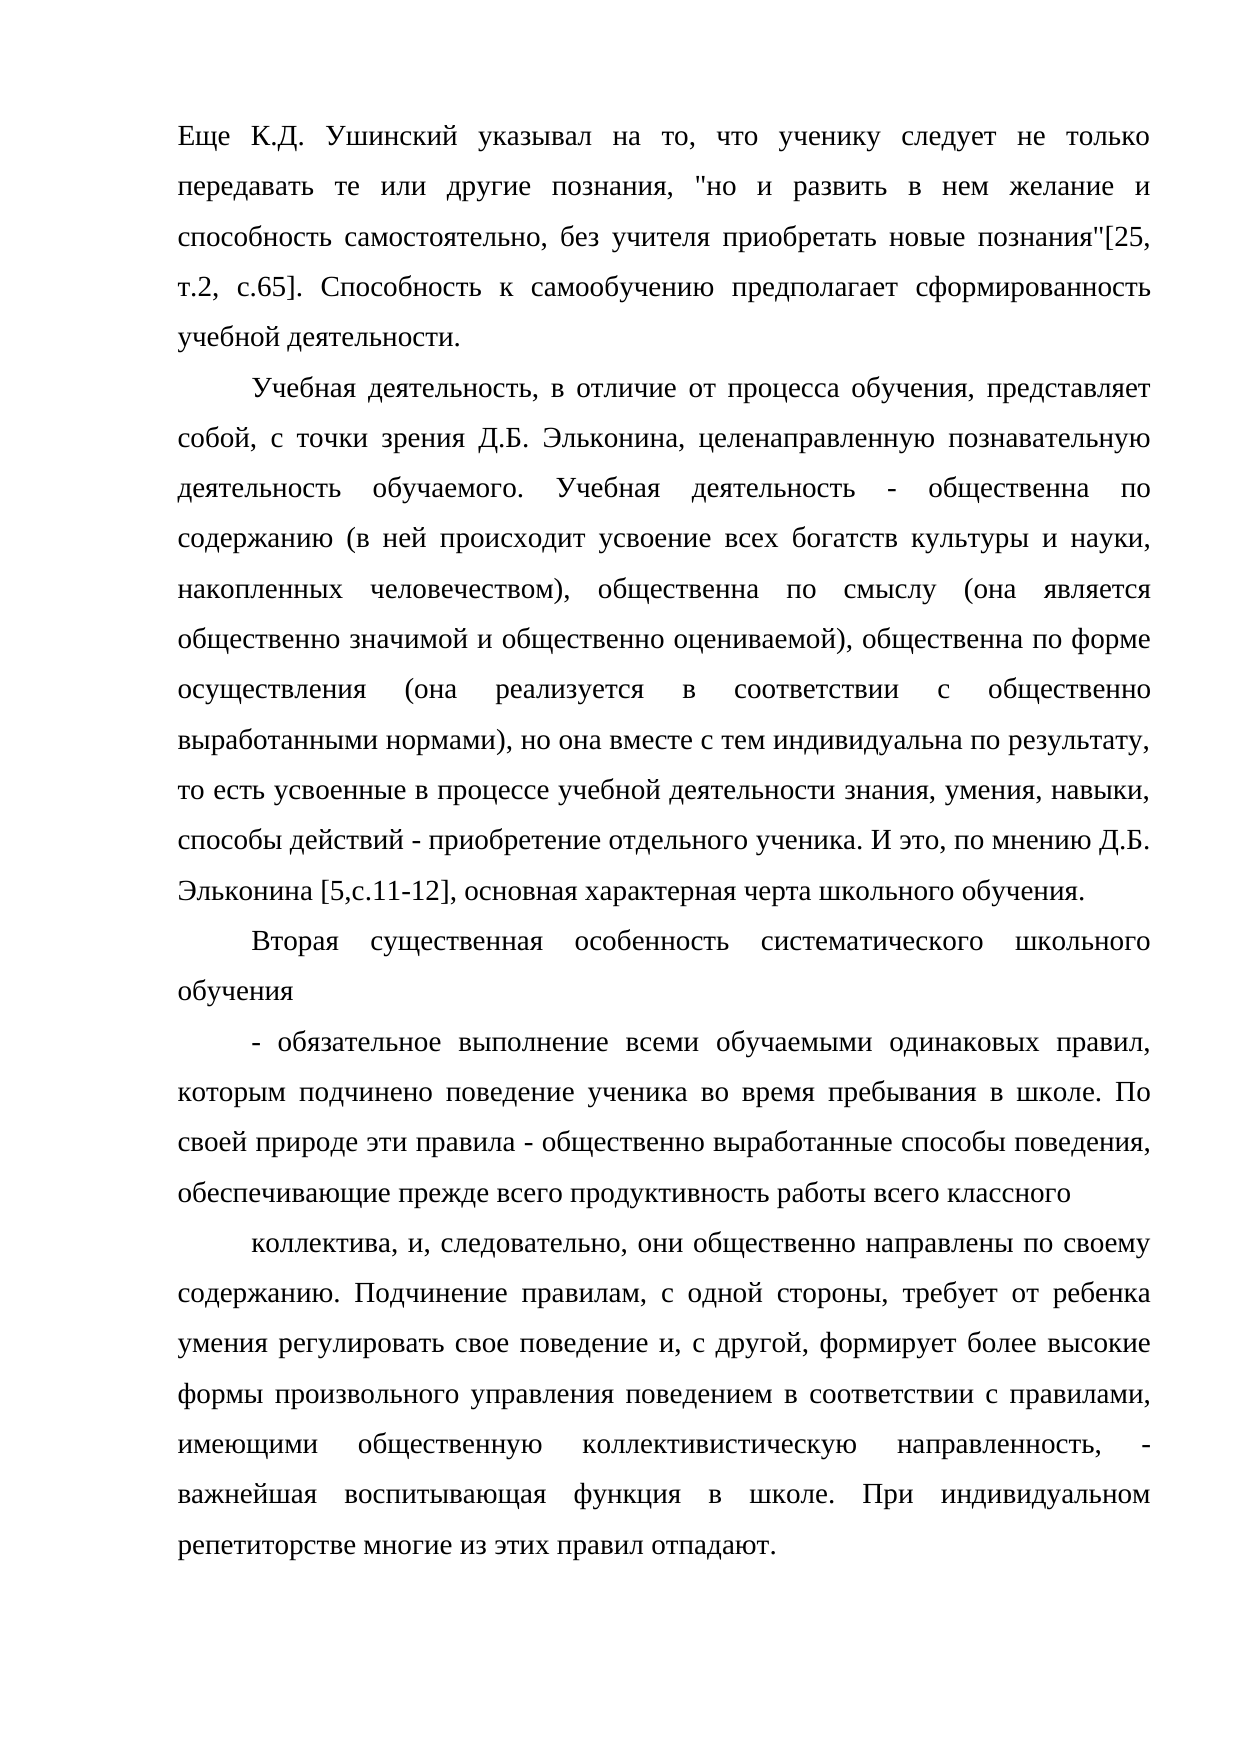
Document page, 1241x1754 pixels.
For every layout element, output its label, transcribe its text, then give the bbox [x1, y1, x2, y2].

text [177, 118, 1152, 353]
text Учебная деятельность, в отличие от процесса обучения, представляет собой, с точки зрения Д.Б. Эльконина, целенаправленную познавательную деятельность обучаемого. Учебная деятельность - общественна по содержанию (в ней происходит усвоение всех богатств культуры и науки, накопленных человечеством), общественна по смыслу (она является общественно значимой и общественно оцениваемой), общественна по форме осуществления (она реализуется в соответствии с общественно выработанными нормами), но она вместе с тем индивидуальна по результату, то есть усвоенные в процессе учебной деятельности знания, умения, навыки, способы действий - приобретение отдельного ученика. И это, по мнению Д.Б. Эльконина [5,с.11-12], основная характерная черта школьного обучения. [177, 370, 1152, 906]
text коллектива, и, следовательно, они общественно направлены по своему содержанию. Подчинение правилам, с одной стороны, требует от ребенка умения регулировать свое поведение и, с другой, формирует более высокие формы произвольного управления поведением в соответствии с правилами, имеющими общественную коллективистическую направленность, - важнейшая воспитывающая функция в школе. При индивидуальном репетиторстве многие из этих правил отпадают. [177, 1225, 1152, 1560]
text - обязательное выполнение всеми обучаемыми одинаковых правил, которым подчинено поведение ученика во время пребывания в школе. По своей природе эти правила - общественно выработанные способы поведения, обеспечивающие прежде всего продуктивность работы всего классного [177, 1024, 1152, 1208]
text Вторая существенная особенность систематического школьного обучения [177, 923, 1152, 1007]
